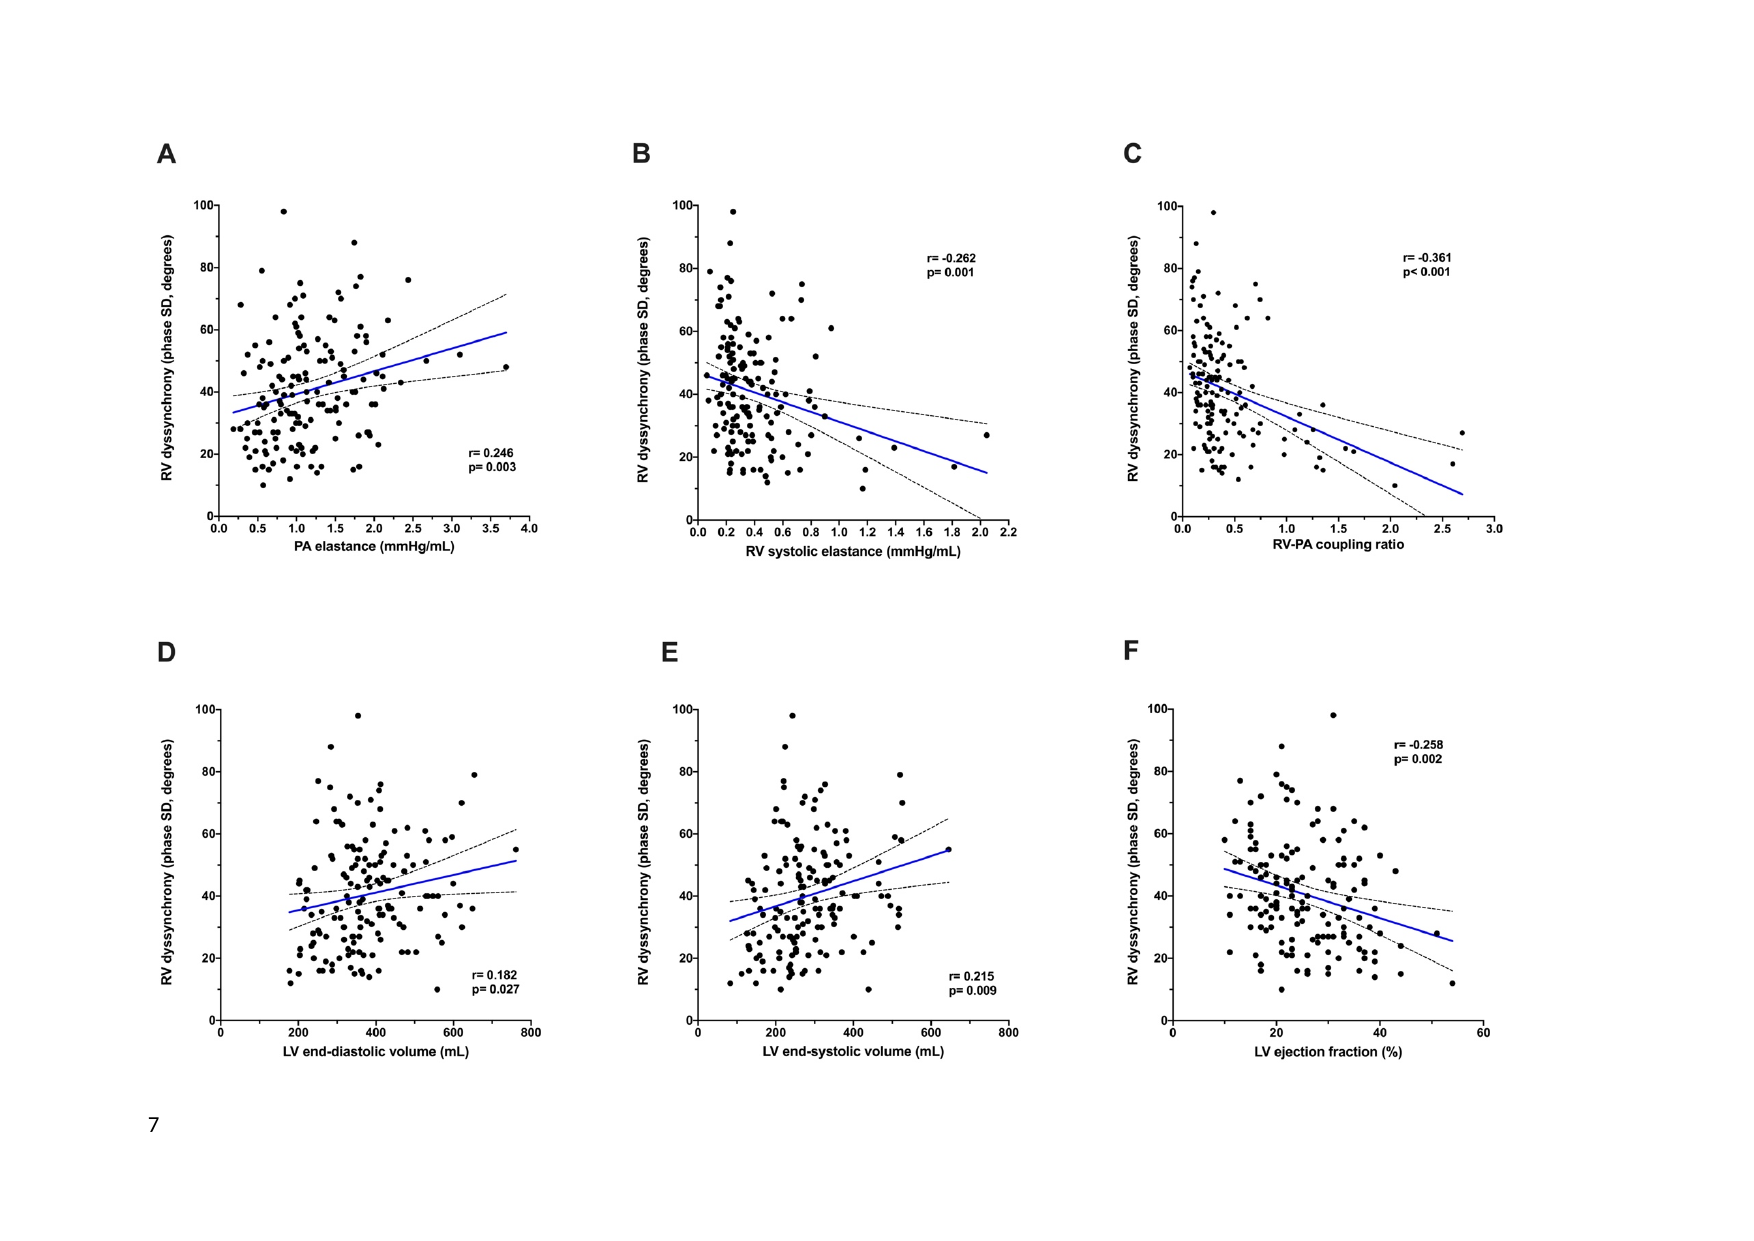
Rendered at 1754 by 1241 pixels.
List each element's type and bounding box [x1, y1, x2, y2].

picture [148, 130, 1532, 1068]
